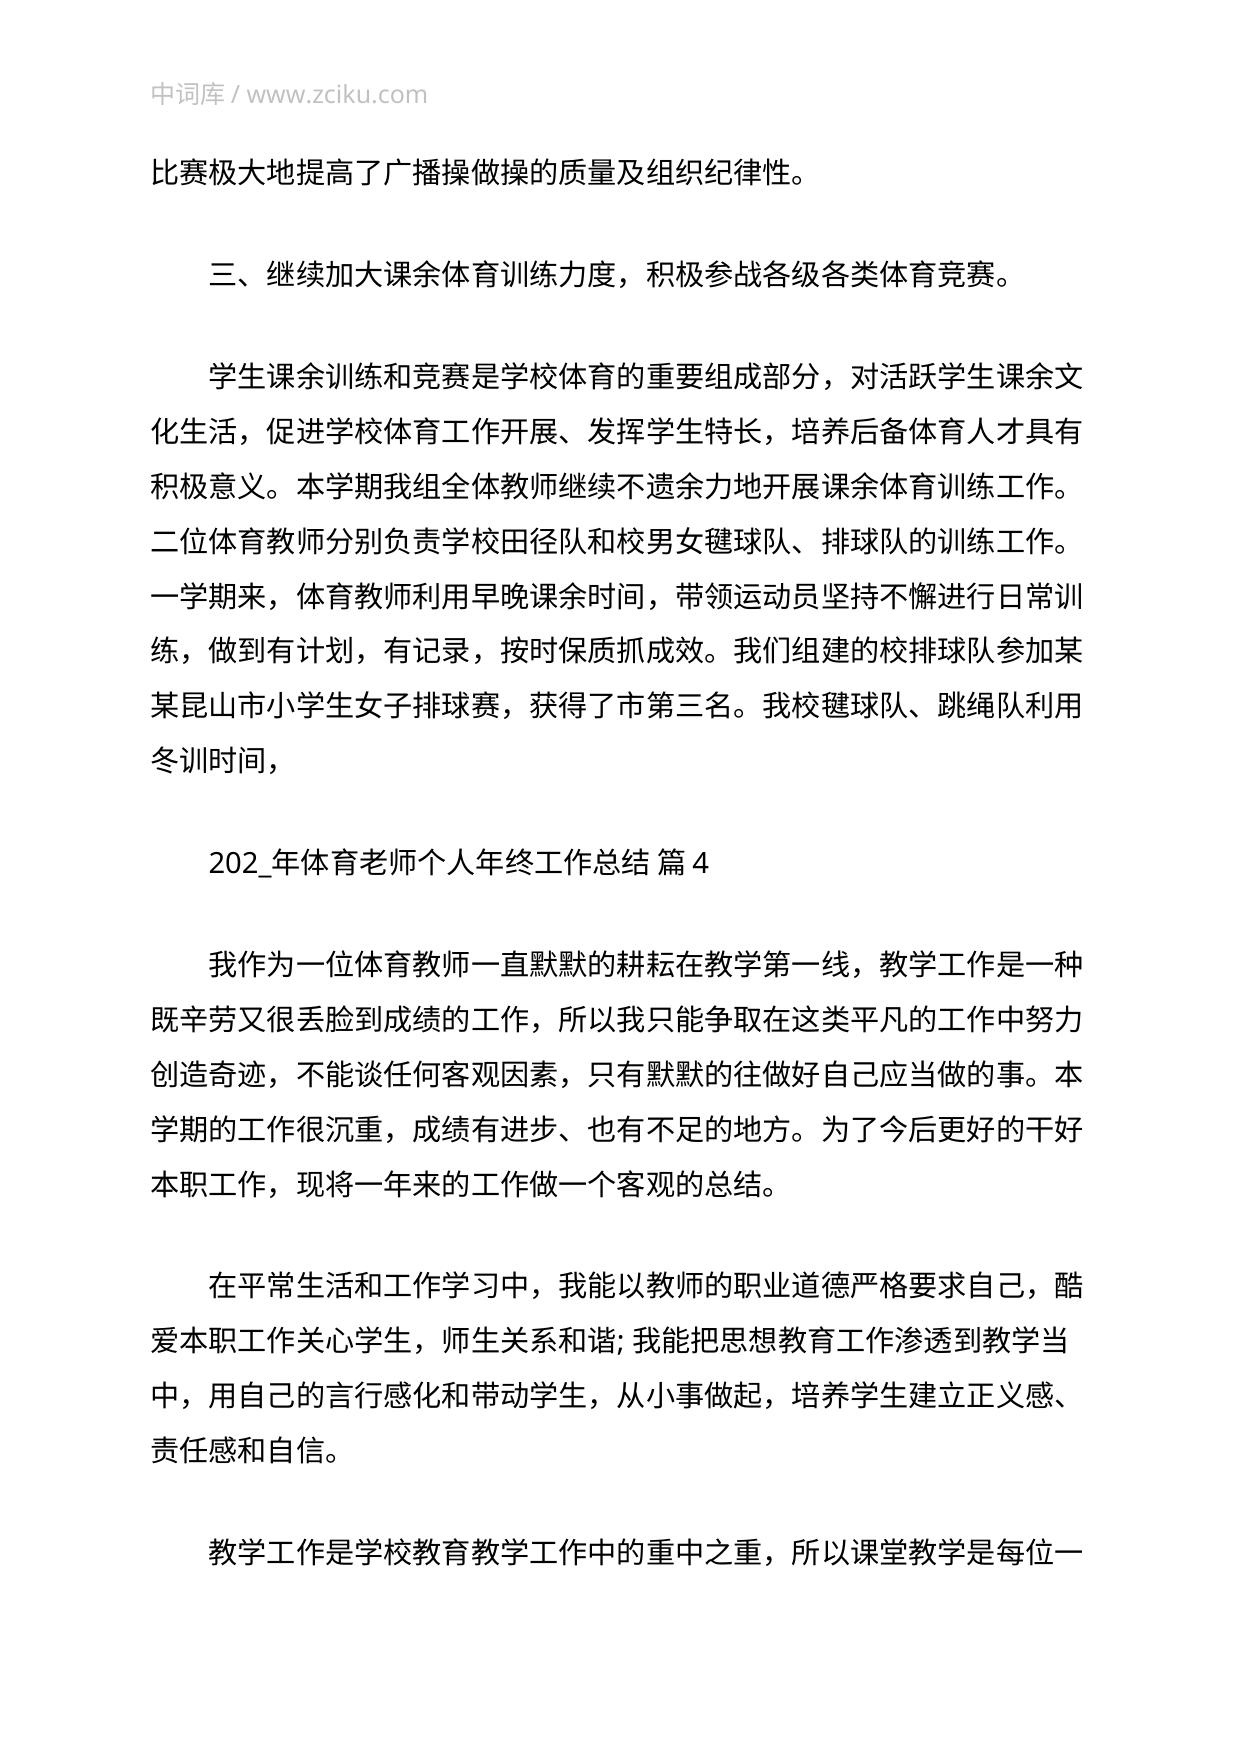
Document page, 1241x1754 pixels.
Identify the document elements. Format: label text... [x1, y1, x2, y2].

text 我作为一位体育教师一直默默的耕耘在教学第一线，教学工作是一种既辛劳又很丢脸到成绩的工作，所以我只能争取在这类平凡的工作中努力创造奇迹，不能谈任何客观因素，只有默默的往做好自己应当做的事。本学期的工作很沉重，成绩有进步、也有不足的地方。为了今后更好的干好本职工作，现将一年来的工作做一个客观的总结。 [150, 942, 1090, 1203]
text 学生课余训练和竞赛是学校体育的重要组成部分，对活跃学生课余文化生活，促进学校体育工作开展、发挥学生特长，培养后备体育人才具有积极意义。本学期我组全体教师继续不遗余力地开展课余体育训练工作。二位体育教师分别负责学校田径队和校男女毽球队、排球队的训练工作。一学期来，体育教师利用早晚课余时间，带领运动员坚持不懈进行日常训练，做到有计划，有记录，按时保质抓成效。我们组建的校排球队参加某某昆山市小学生女子排球赛，获得了市第三名。我校毽球队、跳绳队利用冬训时间， [150, 353, 1090, 780]
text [150, 150, 1090, 192]
text 三、继续加大课余体育训练力度，积极参战各级各类体育竞赛。 [150, 252, 1090, 294]
text 202_年体育老师个人年终工作总结 篇4 [150, 839, 1090, 882]
text 在平常生活和工作学习中，我能以教师的职业道德严格要求自己，酷爱本职工作关心学生，师生关系和谐; 我能把思想教育工作渗透到教学当中，用自己的言行感化和带动学生，从小事做起，培养学生建立正义感、责任感和自信。 [150, 1263, 1090, 1470]
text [150, 1529, 1090, 1572]
